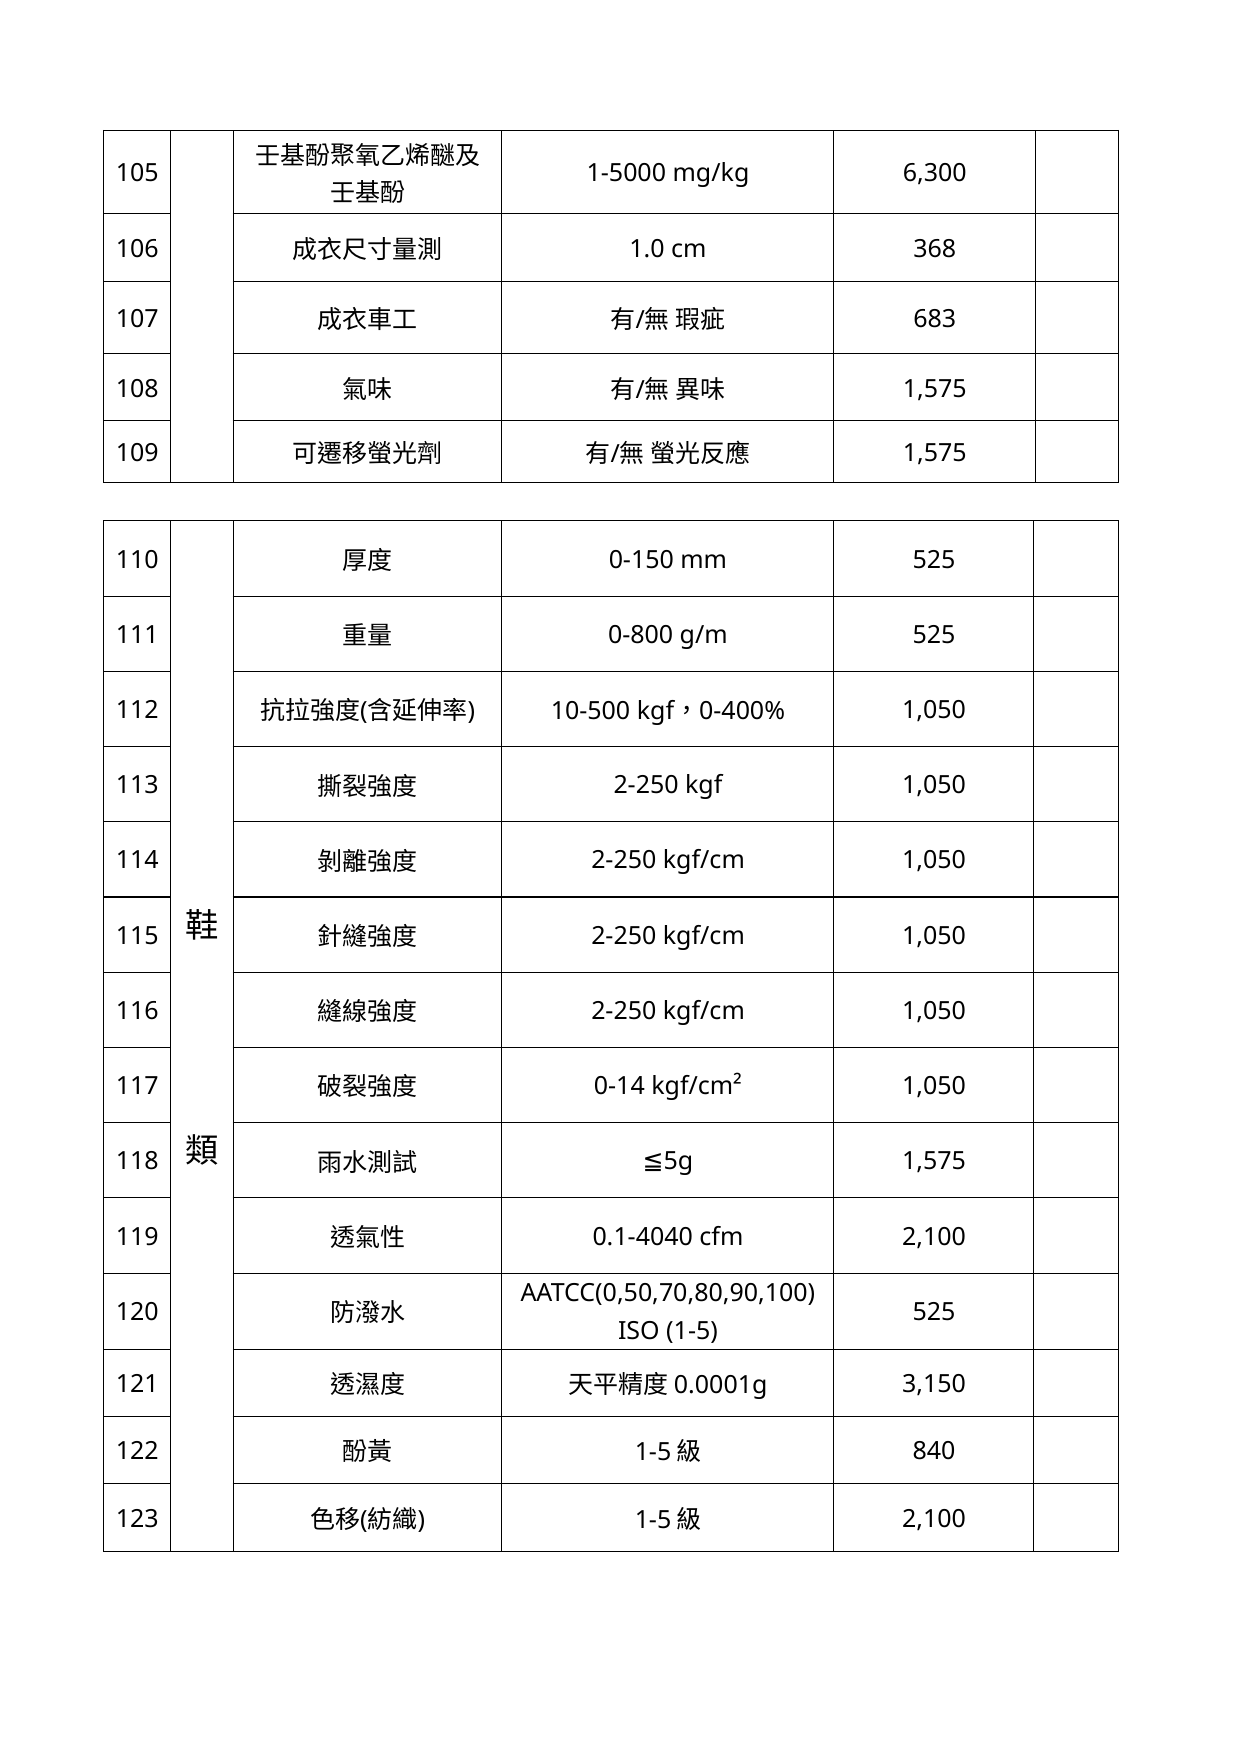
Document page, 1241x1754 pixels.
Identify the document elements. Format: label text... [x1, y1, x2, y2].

table_cell 368 [834, 214, 1035, 281]
table_cell 酚黃 [234, 1417, 501, 1483]
table_cell [1034, 973, 1118, 1047]
table_cell 破裂強度 [234, 1048, 501, 1122]
table_cell 1,050 [834, 1048, 1033, 1122]
table_cell 成衣車工 [234, 282, 501, 353]
table_cell 0.1-4040 cfm [502, 1198, 833, 1272]
table_cell 2-250 kgf/cm [502, 898, 833, 972]
table_cell 2-250 kgf/cm [502, 822, 833, 896]
table_cell [1034, 898, 1118, 972]
table_cell 1,050 [834, 747, 1033, 821]
table_cell 1,050 [834, 973, 1033, 1047]
table_cell 1,575 [834, 354, 1035, 420]
table_cell [1036, 421, 1118, 482]
table_cell 1,050 [834, 898, 1033, 972]
table_cell 105 [104, 131, 170, 213]
table_cell 121 [104, 1350, 170, 1416]
table_cell 106 [104, 214, 170, 281]
table_cell 117 [104, 1048, 170, 1122]
table_cell 1,050 [834, 672, 1033, 746]
table_cell ≦5g [502, 1123, 833, 1197]
table_cell 3,150 [834, 1350, 1033, 1416]
table_cell 1-5000 mg/kg [502, 131, 833, 213]
table_cell 0-14 kgf/cm² [502, 1048, 833, 1122]
table_cell 重量 [234, 597, 501, 671]
table_cell 成衣尺寸量測 [234, 214, 501, 281]
table_cell [1034, 1048, 1118, 1122]
table_cell 防潑水 [234, 1274, 501, 1348]
table_cell 0-800 g/m [502, 597, 833, 671]
table_cell 針縫強度 [234, 898, 501, 972]
table_cell AATCC(0,50,70,80,90,100) ISO (1-5) [502, 1274, 833, 1348]
table_cell [1034, 1417, 1118, 1483]
table_cell 111 [104, 597, 170, 671]
table_cell 840 [834, 1417, 1033, 1483]
table_cell 2,100 [834, 1198, 1033, 1272]
table_cell 氣味 [234, 354, 501, 420]
table_cell 10-500 kgf，0-400% [502, 672, 833, 746]
table_header 鞋 類 [171, 521, 233, 1551]
table_cell 有/無 瑕疵 [502, 282, 833, 353]
table_cell 1,575 [834, 1123, 1033, 1197]
table_cell 525 [834, 1274, 1033, 1348]
table_cell 120 [104, 1274, 170, 1348]
table_cell 2-250 kgf/cm [502, 973, 833, 1047]
table_cell 撕裂強度 [234, 747, 501, 821]
table_cell [1036, 131, 1118, 213]
table_cell 雨水測試 [234, 1123, 501, 1197]
table_header 525 [834, 521, 1033, 596]
table_cell [1036, 354, 1118, 420]
table_cell 115 [104, 898, 170, 972]
table_cell 2,100 [834, 1484, 1033, 1551]
table_cell [1034, 1484, 1118, 1551]
table_cell 1-5級 [502, 1417, 833, 1483]
table_cell 有/無 異味 [502, 354, 833, 420]
table_cell 縫線強度 [234, 973, 501, 1047]
table_cell [1034, 1350, 1118, 1416]
table_cell [1034, 747, 1118, 821]
table_cell 109 [104, 421, 170, 482]
table_cell 壬基酚聚氧乙烯醚及壬基酚 [234, 131, 501, 213]
table_cell [1034, 1274, 1118, 1348]
table_cell 107 [104, 282, 170, 353]
table_cell 116 [104, 973, 170, 1047]
table_cell 1-5級 [502, 1484, 833, 1551]
table_cell 抗拉強度(含延伸率) [234, 672, 501, 746]
table_cell 有/無 螢光反應 [502, 421, 833, 482]
table_cell 透氣性 [234, 1198, 501, 1272]
table_cell 525 [834, 597, 1033, 671]
table_cell 1,050 [834, 822, 1033, 896]
table_cell 112 [104, 672, 170, 746]
table_cell [1034, 597, 1118, 671]
table_cell 1,575 [834, 421, 1035, 482]
table_cell [1034, 1198, 1118, 1272]
table_cell 透濕度 [234, 1350, 501, 1416]
table_cell 1.0 cm [502, 214, 833, 281]
table_cell [1034, 1123, 1118, 1197]
table_cell 可遷移螢光劑 [234, 421, 501, 482]
table_cell 天平精度 0.0001g [502, 1350, 833, 1416]
table_cell 剝離強度 [234, 822, 501, 896]
table_header 110 [104, 521, 170, 596]
table_cell 114 [104, 822, 170, 896]
table_header 厚度 [234, 521, 501, 596]
table_cell 6,300 [834, 131, 1035, 213]
table_cell 113 [104, 747, 170, 821]
table_cell 色移(紡織) [234, 1484, 501, 1551]
table_cell [1036, 214, 1118, 281]
table_cell 122 [104, 1417, 170, 1483]
table_cell [1034, 672, 1118, 746]
table_cell [1034, 822, 1118, 896]
table_cell 683 [834, 282, 1035, 353]
table_header 0-150 mm [502, 521, 833, 596]
table_cell 118 [104, 1123, 170, 1197]
table_cell 119 [104, 1198, 170, 1272]
table_cell 123 [104, 1484, 170, 1551]
table_header [1034, 521, 1118, 596]
table_cell [1036, 282, 1118, 353]
table_cell 108 [104, 354, 170, 420]
table_cell 2-250 kgf [502, 747, 833, 821]
